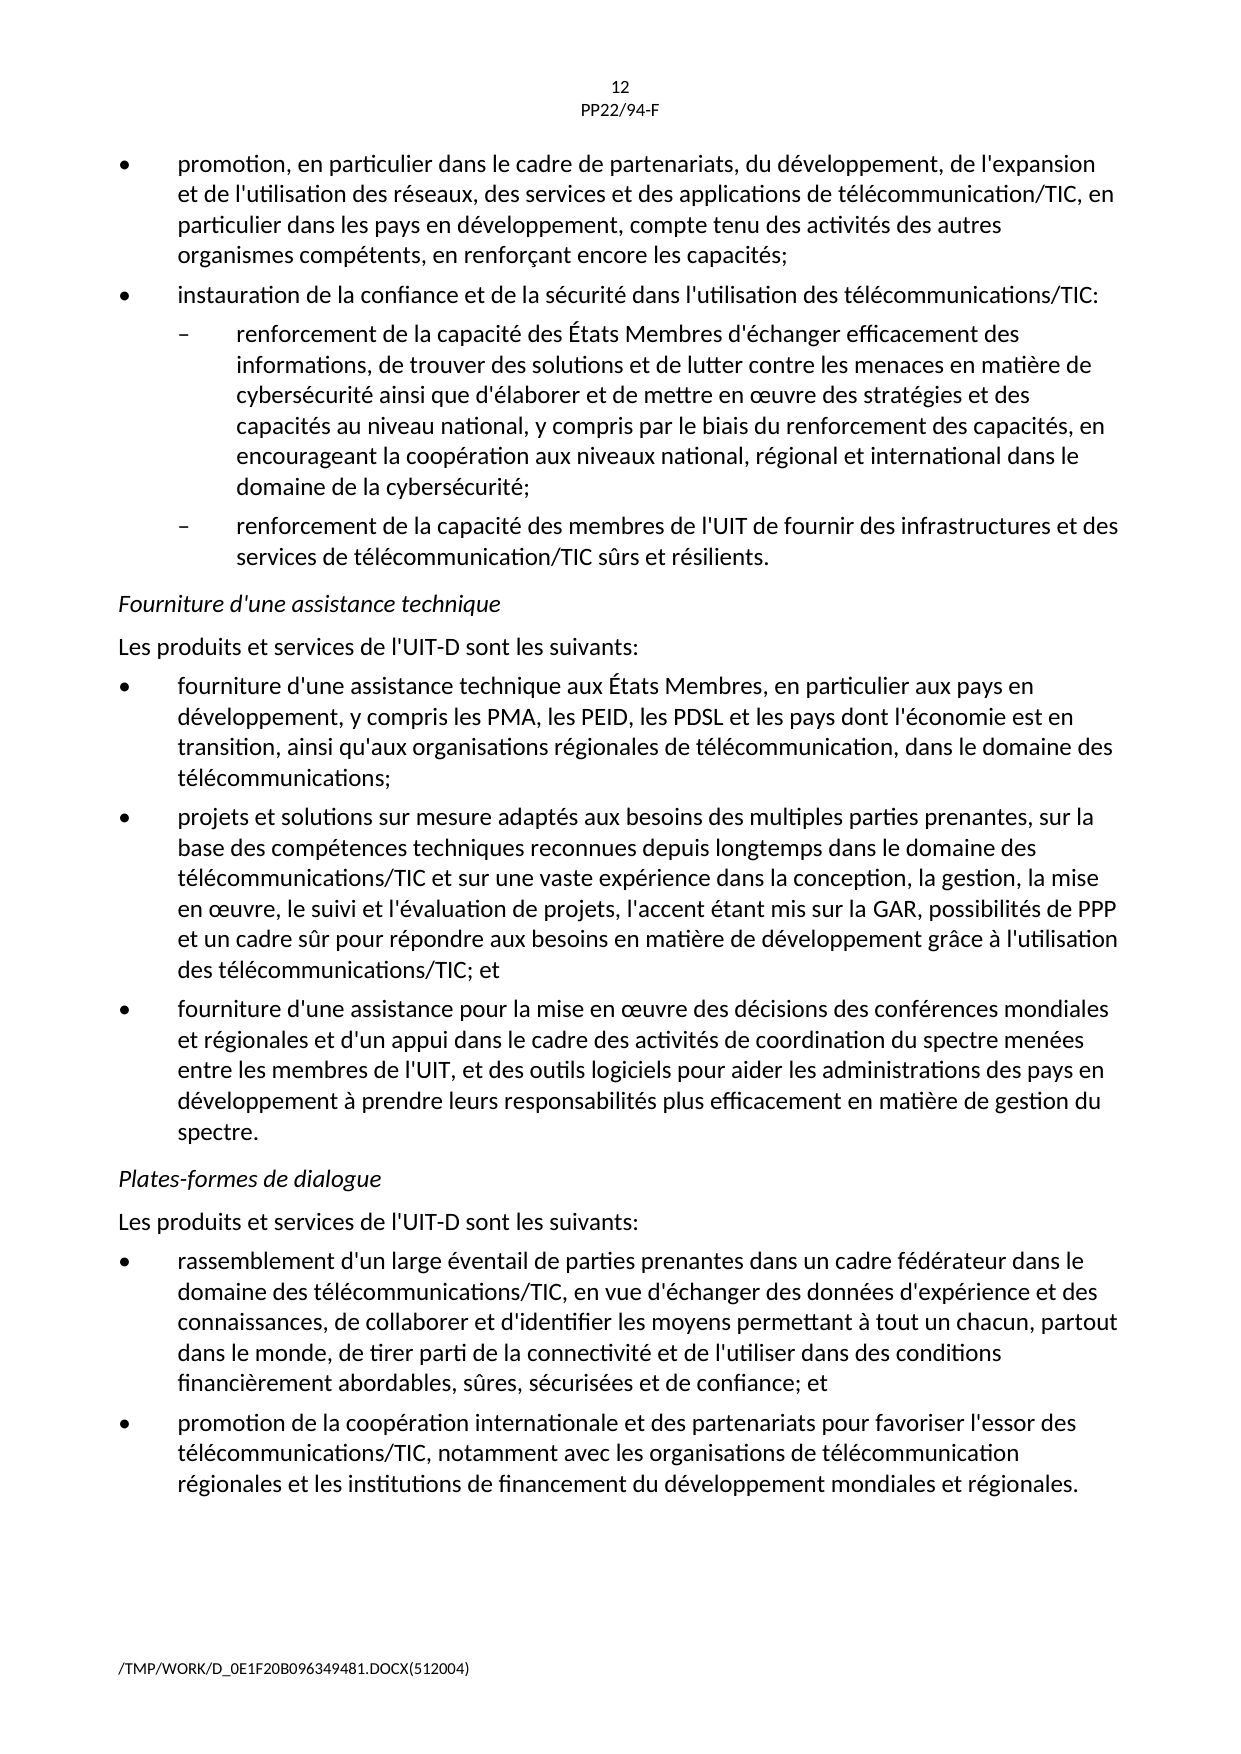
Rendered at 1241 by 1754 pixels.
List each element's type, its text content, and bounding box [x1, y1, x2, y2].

text • promotion, en particulier dans le cadre de partenariats, du développement, de l'expansion et de l'utilisation des réseaux, des services et des applications de télécommunication/TIC, en particulier dans les pays en développement, compte tenu des activités des autres organismes compétents, en renforçant encore les capacités; [118, 148, 1122, 270]
subtitle Fourniture d'une assistance technique [118, 588, 1122, 618]
text Les produits et services de l'UIT-D sont les suivants: [118, 1206, 1122, 1236]
text Les produits et services de l'UIT-D sont les suivants: [118, 631, 1122, 662]
text • rassemblement d'un large éventail de parties prenantes dans un cadre fédérateur dans le domaine des télécommunications/TIC, en vue d'échanger des données d'expérience et des connaissances, de collaborer et d'identifier les moyens permettant à tout un chacun, partout dans le monde, de tirer parti de la connectivité et de l'utiliser dans des conditions financièrement abordables, sûres, sécurisées et de confiance; et [118, 1245, 1122, 1398]
subtitle Plates-formes de dialogue [118, 1163, 1122, 1193]
text • instauration de la confiance et de la sécurité dans l'utilisation des télécommunications/TIC: [118, 279, 1122, 309]
text • fourniture d'une assistance pour la mise en œuvre des décisions des conférences mondiales et régionales et d'un appui dans le cadre des activités de coordination du spectre menées entre les membres de l'UIT, et des outils logiciels pour aider les administrations des pays en développement à prendre leurs responsabilités plus efficacement en matière de gestion du spectre. [118, 994, 1122, 1146]
text • fourniture d'une assistance technique aux États Membres, en particulier aux pays en développement, y compris les PMA, les PEID, les PDSL et les pays dont l'économie est en transition, ainsi qu'aux organisations régionales de télécommunication, dans le domaine des télécommunications; [118, 671, 1122, 793]
text – renforcement de la capacité des États Membres d'échanger efficacement des informations, de trouver des solutions et de lutter contre les menaces en matière de cybersécurité ainsi que d'élaborer et de mettre en œuvre des stratégies et des capacités au niveau national, y compris par le biais du renforcement des capacités, en encourageant la coopération aux niveaux national, régional et international dans le domaine de la cybersécurité; [177, 318, 1122, 501]
text • promotion de la coopération internationale et des partenariats pour favoriser l'essor des télécommunications/TIC, notamment avec les organisations de télécommunication régionales et les institutions de financement du développement mondiales et régionales. [118, 1407, 1122, 1498]
text – renforcement de la capacité des membres de l'UIT de fournir des infrastructures et des services de télécommunication/TIC sûrs et résilients. [177, 510, 1122, 571]
text • projets et solutions sur mesure adaptés aux besoins des multiples parties prenantes, sur la base des compétences techniques reconnues depuis longtemps dans le domaine des télécommunications/TIC et sur une vaste expérience dans la conception, la gestion, la mise en œuvre, le suivi et l'évaluation de projets, l'accent étant mis sur la GAR, possibilités de PPP et un cadre sûr pour répondre aux besoins en matière de développement grâce à l'utilisation des télécommunications/TIC; et [118, 802, 1122, 985]
